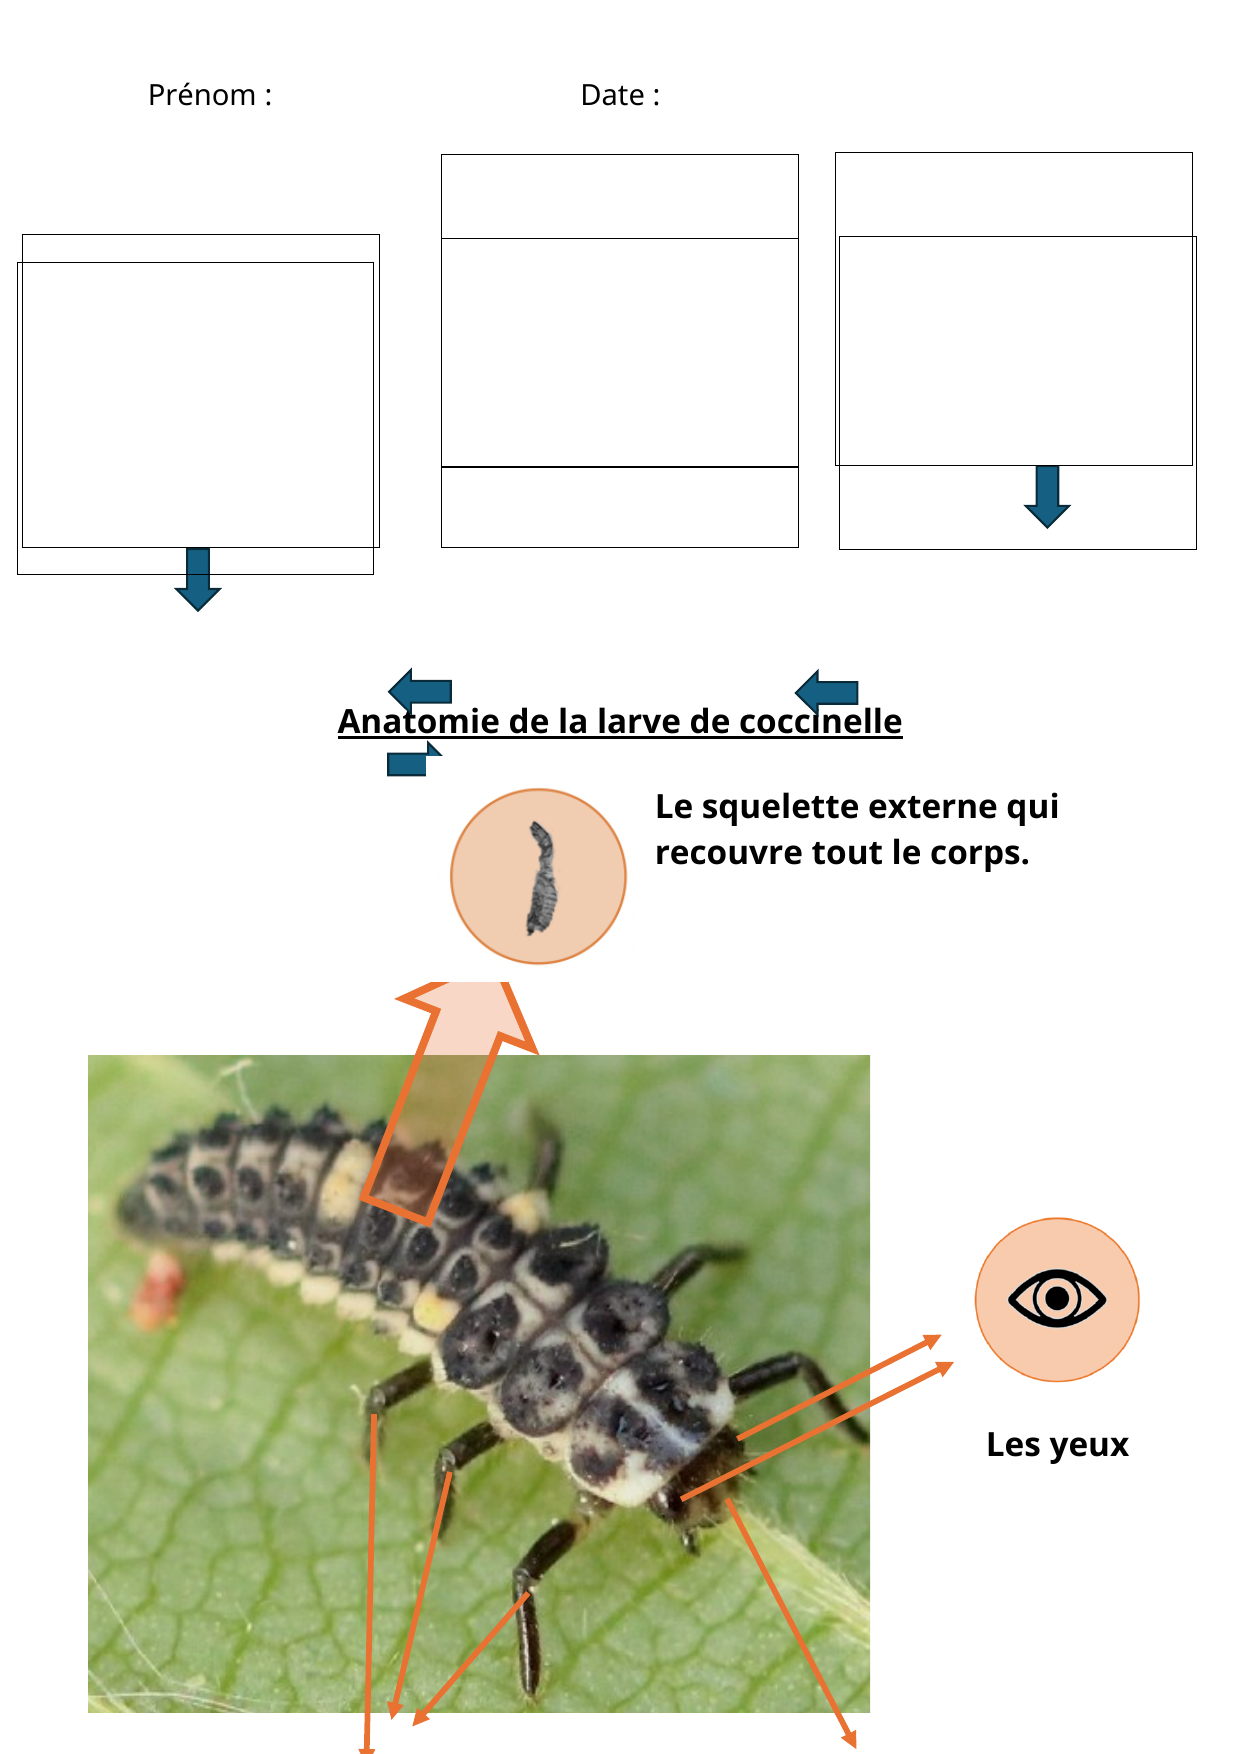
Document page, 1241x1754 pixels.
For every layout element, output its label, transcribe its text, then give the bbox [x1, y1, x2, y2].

table_header [840, 237, 1196, 548]
picture [963, 1205, 1145, 1387]
table_header [442, 239, 798, 547]
text Anatomie de la larve de coccinelle [148, 698, 1093, 743]
table_header [23, 235, 379, 547]
table_header [18, 263, 373, 574]
picture [424, 756, 637, 980]
table_header [836, 153, 1192, 464]
table_header [442, 155, 798, 238]
picture [86, 1055, 870, 1711]
